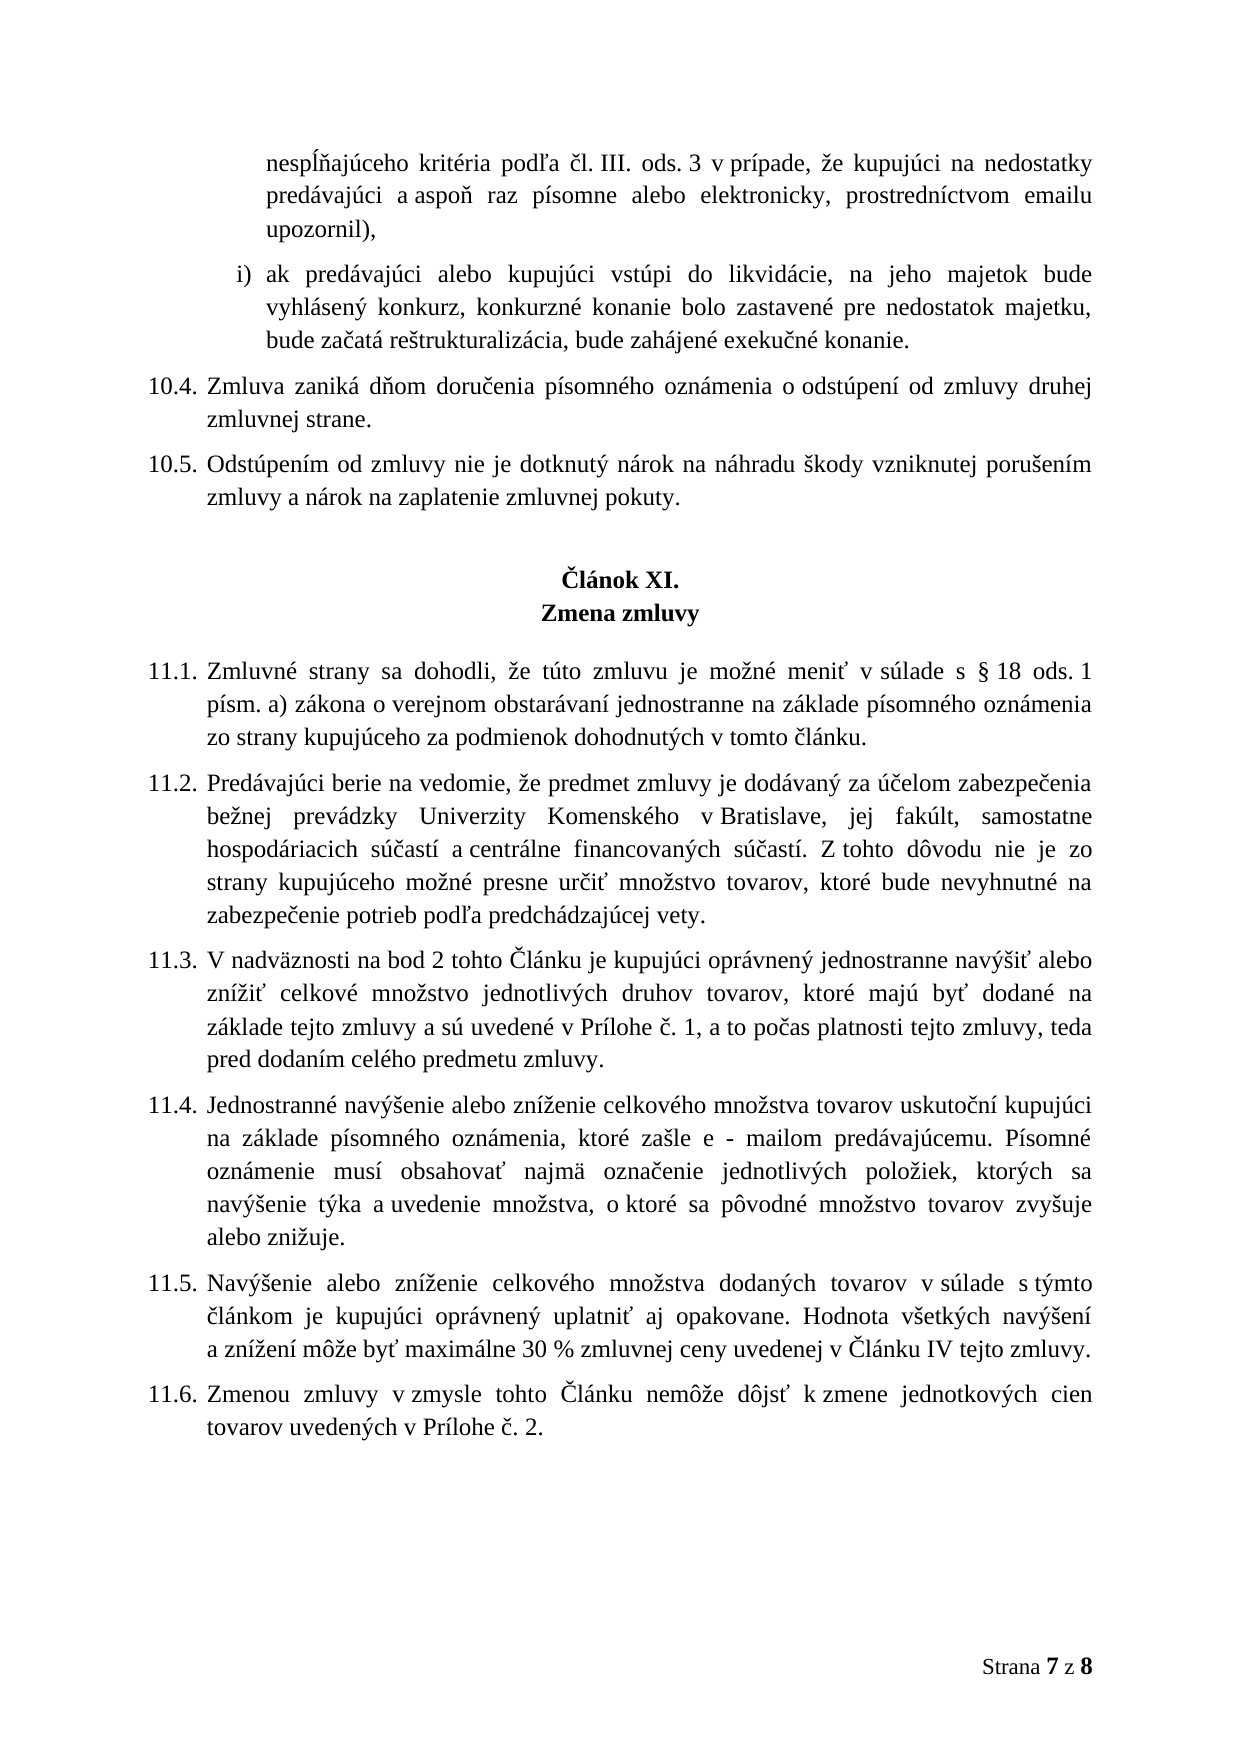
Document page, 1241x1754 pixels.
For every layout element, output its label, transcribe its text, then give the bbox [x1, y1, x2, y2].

list Zmluva zaniká dňom doručenia písomného oznámenia o odstúpení od zmluvy druhej zmluvnej strane. [148, 371, 1093, 432]
list Zmenou zmluvy v zmysle tohto Článku nemôže dôjsť k zmene jednotkových cien tovarov uvedených v Prílohe č. 2. [148, 1379, 1093, 1441]
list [236, 148, 1093, 242]
list Jednostranné navýšenie alebo zníženie celkového množstva tovarov uskutoční kupujúci na základe písomného oznámenia, ktoré zašle e - mailom predávajúcemu. Písomné oznámenie musí obsahovať najmä označenie jednotlivých položiek, ktorých sa navýšenie týka a uvedenie množstva, o ktoré sa pôvodné množstvo tovarov zvyšuje alebo znižuje. [148, 1090, 1093, 1251]
list Navýšenie alebo zníženie celkového množstva dodaných tovarov v súlade s týmto článkom je kupujúci oprávnený uplatniť aj opakovane. Hodnota všetkých navýšení a znížení môže byť maximálne 30 % zmluvnej ceny uvedenej v Článku IV tejto zmluvy. [148, 1268, 1093, 1362]
list Zmluvné strany sa dohodli, že túto zmluvu je možné meniť v súlade s § 18 ods. 1 písm. a) zákona o verejnom obstarávaní jednostranne na základe písomného oznámenia zo strany kupujúceho za podmienok dohodnutých v tomto článku. [148, 656, 1093, 751]
list Predávajúci berie na vedomie, že predmet zmluvy je dodávaný za účelom zabezpečenia bežnej prevádzky Univerzity Komenského v Bratislave, jej fakúlt, samostatne hospodáriacich súčastí a centrálne financovaných súčastí. Z tohto dôvodu nie je zo strany kupujúceho možné presne určiť množstvo tovarov, ktoré bude nevyhnutné na zabezpečenie potrieb podľa predchádzajúcej vety. [148, 768, 1093, 929]
subtitle Článok XI. Zmena zmluvy [148, 565, 1093, 627]
list ak predávajúci alebo kupujúci vstúpi do likvidácie, na jeho majetok bude vyhlásený konkurz, konkurzné konanie bolo zastavené pre nedostatok majetku, bude začatá reštrukturalizácia, bude zahájené exekučné konanie. [236, 259, 1093, 354]
list Odstúpením od zmluvy nie je dotknutý nárok na náhradu škody vzniknutej porušením zmluvy a nárok na zaplatenie zmluvnej pokuty. [148, 449, 1093, 511]
list V nadväznosti na bod 2 tohto Článku je kupujúci oprávnený jednostranne navýšiť alebo znížiť celkové množstvo jednotlivých druhov tovarov, ktoré majú byť dodané na základe tejto zmluvy a sú uvedené v Prílohe č. 1, a to počas platnosti tejto zmluvy, teda pred dodaním celého predmetu zmluvy. [148, 946, 1093, 1073]
